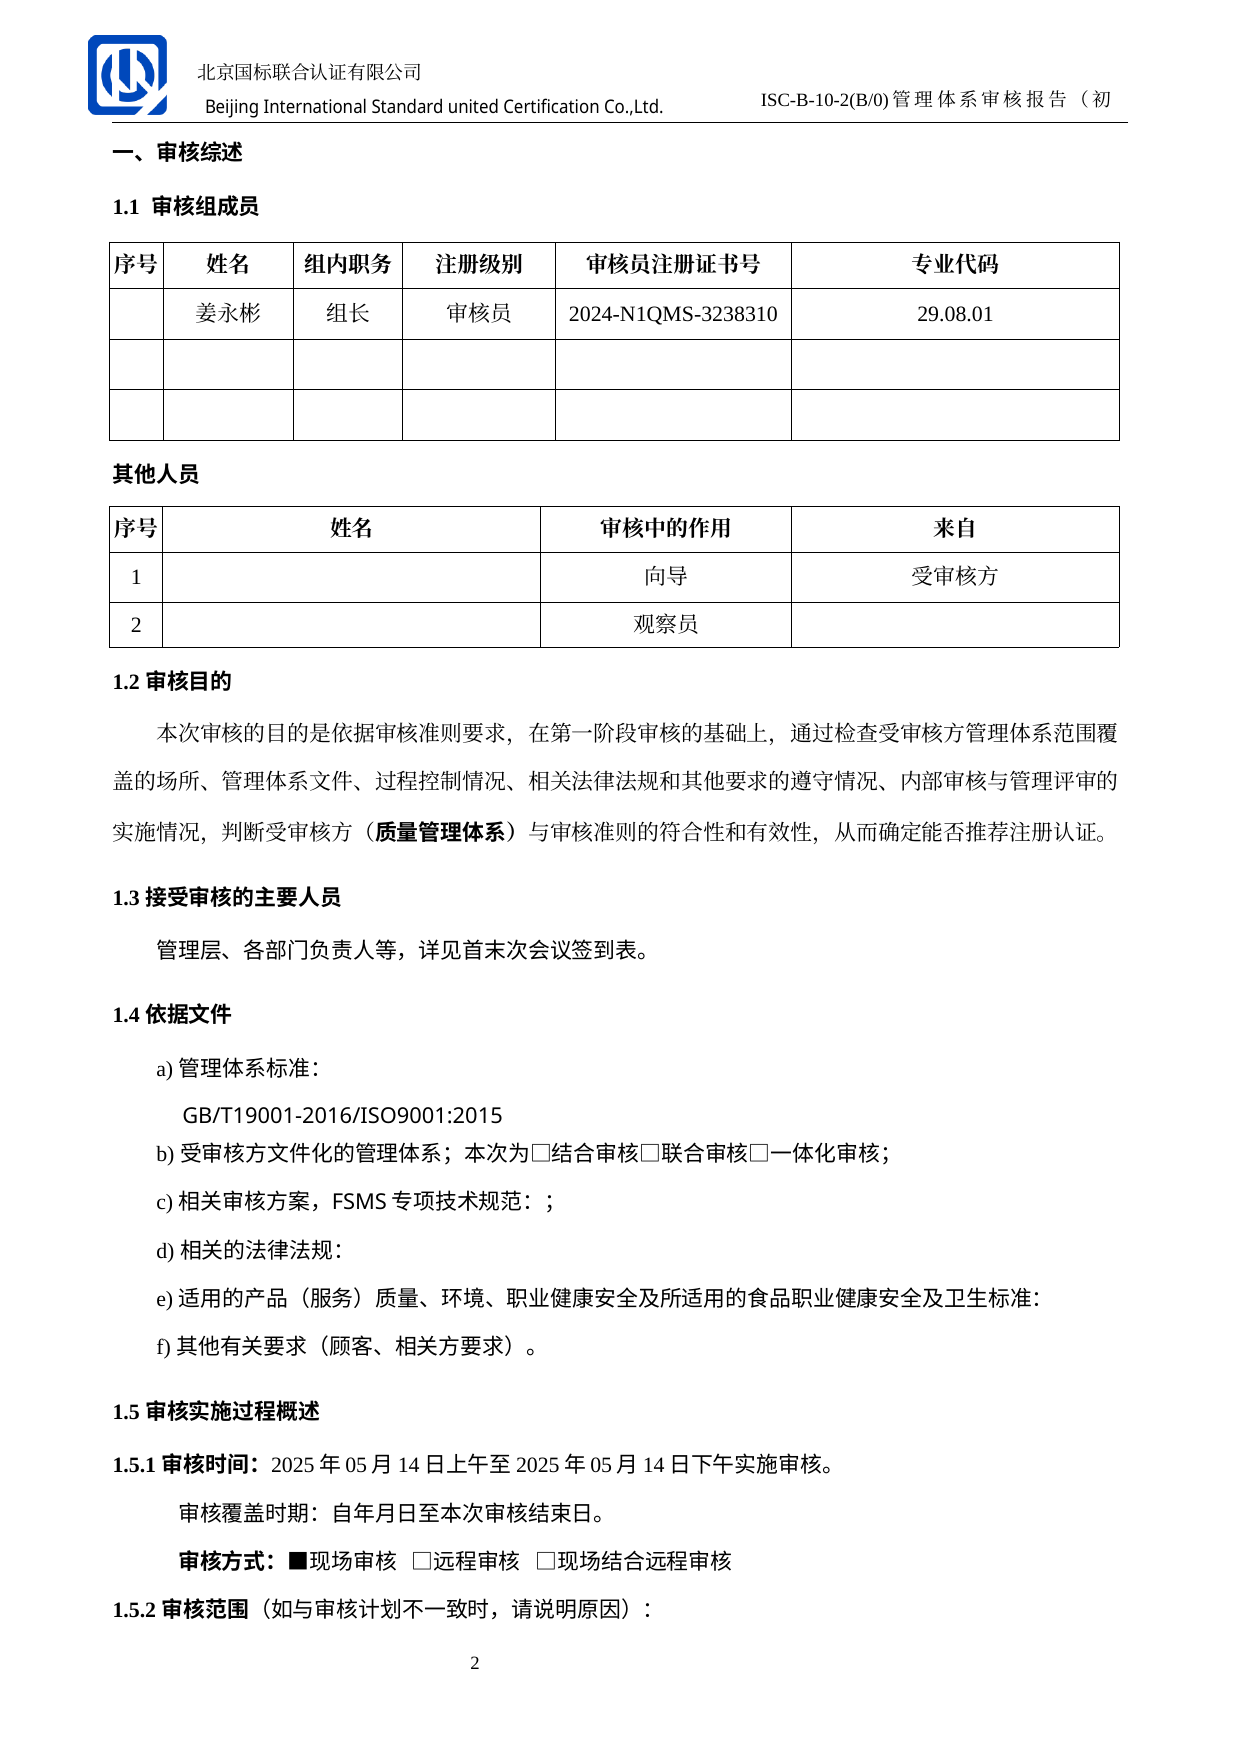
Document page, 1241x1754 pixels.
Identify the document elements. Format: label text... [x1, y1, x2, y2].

table_header 审核中的作用 [541, 507, 791, 552]
table_cell 向导 [541, 553, 791, 602]
text f) 其他有关要求（顾客、相关方要求）。 [112, 1329, 1128, 1361]
text 管理层、各部门负责人等，详见首末次会议签到表。 [112, 932, 1128, 965]
text 1.5.2 审核范围（如与审核计划不一致时，请说明原因）： [112, 1592, 1128, 1624]
text 1.2 审核目的 [112, 663, 1128, 696]
text 审核方式：■现场审核 □远程审核 □现场结合远程审核 [112, 1544, 1128, 1576]
table_cell 29.08.01 [792, 289, 1119, 338]
text 审核覆盖时期：自年月日至本次审核结束日。 [112, 1495, 1128, 1528]
text 其他人员 [112, 457, 1128, 489]
table_cell [163, 553, 540, 602]
table_header 审核员注册证书号 [556, 243, 791, 288]
table_cell [792, 340, 1119, 389]
table_cell [403, 340, 555, 389]
table_header 序号 [110, 243, 163, 288]
table_header 序号 [110, 507, 162, 552]
table_cell 组长 [294, 289, 402, 338]
text 1.3 接受审核的主要人员 [112, 879, 1128, 912]
table_cell [164, 390, 293, 440]
table_header 姓名 [164, 243, 293, 288]
table_cell 审核员 [403, 289, 555, 338]
table_cell [792, 390, 1119, 440]
table_cell [164, 340, 293, 389]
table_cell [556, 340, 791, 389]
table_cell [110, 289, 163, 338]
table_cell [556, 390, 791, 440]
table_header 组内职务 [294, 243, 402, 288]
table_header 姓名 [163, 507, 540, 552]
text b) 受审核方文件化的管理体系；本次为□结合审核□联合审核□一体化审核； [112, 1136, 1128, 1168]
table_cell [110, 390, 163, 440]
table_cell [792, 603, 1119, 647]
text 1.4 依据文件 [112, 997, 1128, 1029]
table_cell 1 [110, 553, 162, 602]
list 审核组成员 [112, 188, 1128, 221]
picture [88, 35, 167, 115]
table_cell [110, 340, 163, 389]
text d) 相关的法律法规： [112, 1232, 1128, 1265]
table_cell 姜永彬 [164, 289, 293, 338]
text c) 相关审核方案，FSMS专项技术规范：； [112, 1184, 1128, 1216]
text 1.5.1 审核时间：2025年05月14日上午至2025年05月14日下午实施审核。 [112, 1447, 1128, 1479]
table_header GB/T19001-2016/ISO9001:2015 [127, 1099, 939, 1136]
text e) 适用的产品（服务）质量、环境、职业健康安全及所适用的食品职业健康安全及卫生标准： [112, 1281, 1128, 1313]
table_cell 2 [110, 603, 162, 647]
text 一、审核综述 [112, 135, 1128, 167]
table_cell [294, 390, 402, 440]
table_header 注册级别 [403, 243, 555, 288]
table_cell [403, 390, 555, 440]
text 1.5 审核实施过程概述 [112, 1393, 1128, 1426]
table_header 专业代码 [792, 243, 1119, 288]
table_header 来自 [792, 507, 1119, 552]
table_cell 观察员 [541, 603, 791, 647]
table_cell 2024-N1QMS-3238310 [556, 289, 791, 338]
table_cell 受审核方 [792, 553, 1119, 602]
text 本次审核的目的是依据审核准则要求，在第一阶段审核的基础上，通过检查受审核方管理体系范围覆盖的场所、管理体系文件、过程控制情况、相关法律法规和其他要求的遵守情况、内部审核与管理评审的实施情况，判断受审核方（质量管理体系）与审核准则的符合性和有效性，从而确定能否推荐注册认证。 [112, 717, 1128, 847]
table_cell [294, 340, 402, 389]
text a) 管理体系标准： [112, 1051, 1128, 1083]
table_cell [163, 603, 540, 647]
